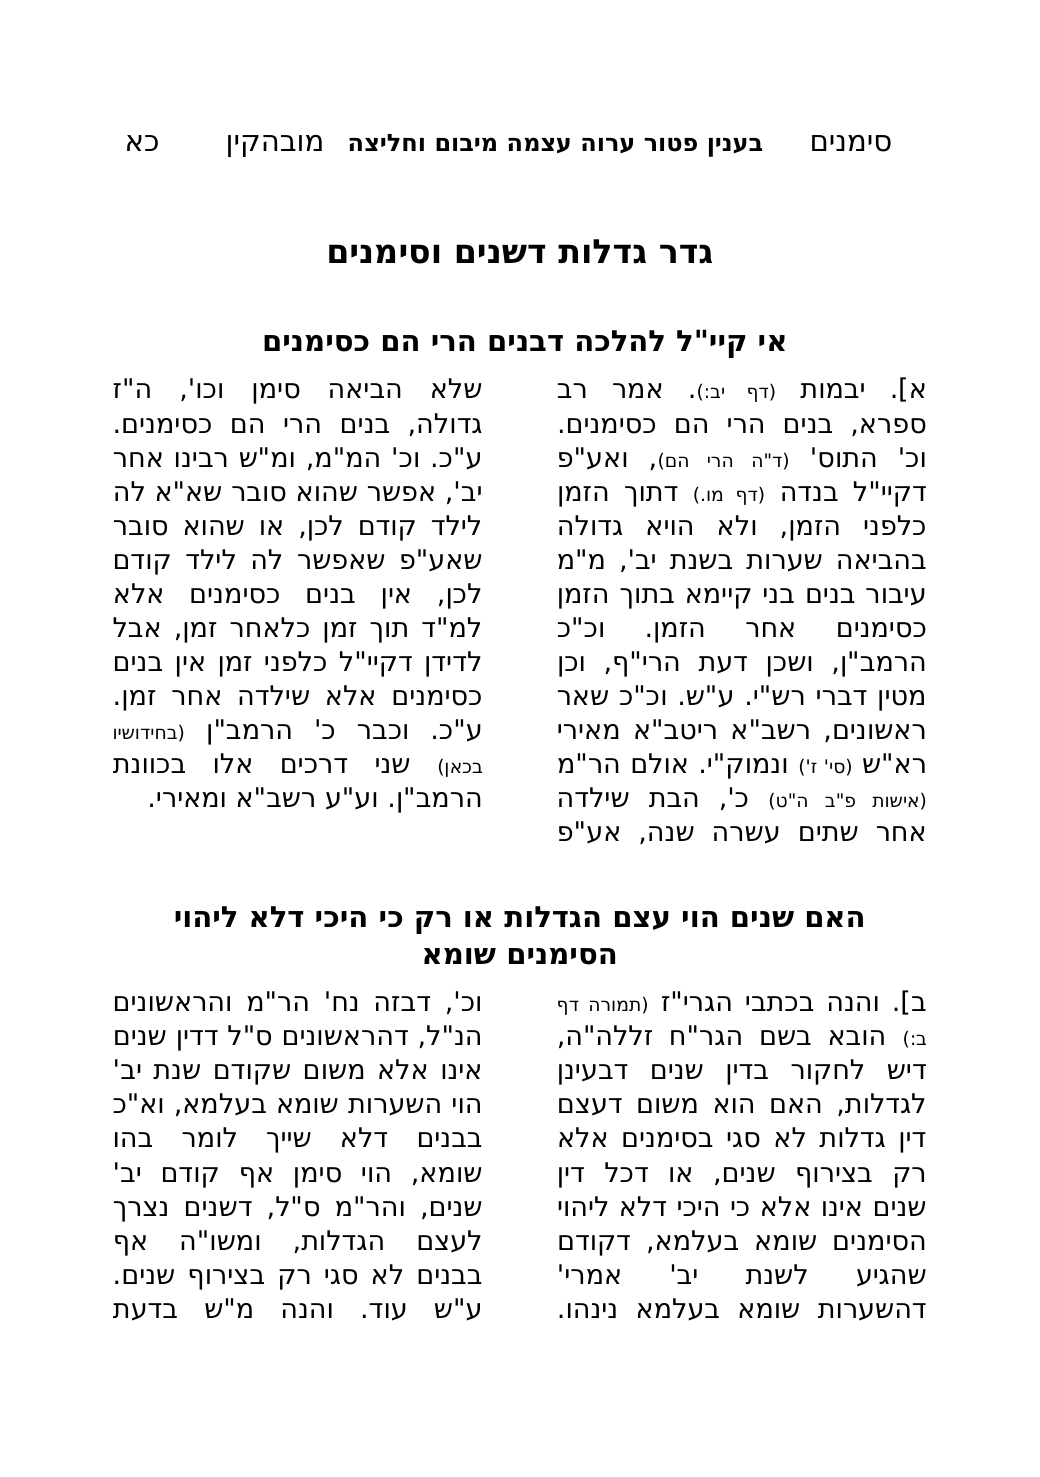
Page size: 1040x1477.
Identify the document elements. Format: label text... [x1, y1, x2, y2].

subtitle גדר גדלות דשנים וסימנים [112, 233, 927, 272]
subtitle אי קיי"ל להלכה דבנים הרי הם כסימנים [112, 325, 927, 359]
text א]. יבמות (דף יב:). אמר רב ספרא, בנים הרי הם כסימנים. וכ' התוס' (ד"ה הרי הם), ואע"פ דקיי"ל בנדה (דף מו.) דתוך הזמן כלפני הזמן, ולא הויא גדולה בהביאה שערות בשנת יב', מ"מ עיבור בנים בני קיימא בתוך הזמן כסימנים אחר הזמן. וכ"כ הרמב"ן, ושכן דעת הרי"ף, וכן מטין דברי רש"י. ע"ש. וכ"כ שאר ראשונים, רשב"א ריטב"א מאירי רא"ש (סי' ז') ונמוק"י. אולם הר"מ (אישות פ"ב ה"ט) כ', הבת שילדה אחר שתים עשרה שנה, אע"פ שלא הביאה סימן וכו', ה"ז גדולה, בנים הרי הם כסימנים. ע"כ. וכ' המ"מ, ומ"ש רבינו אחר יב', אפשר שהוא סובר שא"א לה לילד קודם לכן, או שהוא סובר שאע"פ שאפשר לה לילד קודם לכן, אין בנים כסימנים אלא למ"ד תוך זמן כלאחר זמן, אבל לדידן דקיי"ל כלפני זמן אין בנים כסימנים אלא שילדה אחר זמן. ע"כ. וכבר כ' הרמב"ן (בחידושיו בכאן) שני דרכים אלו בכוונת הרמב"ן. וע"ע רשב"א ומאירי. [557, 374, 927, 848]
subtitle האם שנים הוי עצם הגדלות או רק כי היכי דלא ליהוי הסימנים שומא [112, 901, 927, 971]
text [557, 987, 927, 1325]
text א]. יבמות (דף יב:). אמר רב ספרא, בנים הרי הם כסימנים. וכ' התוס' (ד"ה הרי הם), ואע"פ דקיי"ל בנדה (דף מו.) דתוך הזמן כלפני הזמן, ולא הויא גדולה בהביאה שערות בשנת יב', מ"מ עיבור בנים בני קיימא בתוך הזמן כסימנים אחר הזמן. וכ"כ הרמב"ן, ושכן דעת הרי"ף, וכן מטין דברי רש"י. ע"ש. וכ"כ שאר ראשונים, רשב"א ריטב"א מאירי רא"ש (סי' ז') ונמוק"י. אולם הר"מ (אישות פ"ב ה"ט) כ', הבת שילדה אחר שתים עשרה שנה, אע"פ שלא הביאה סימן וכו', ה"ז גדולה, בנים הרי הם כסימנים. ע"כ. וכ' המ"מ, ומ"ש רבינו אחר יב', אפשר שהוא סובר שא"א לה לילד קודם לכן, או שהוא סובר שאע"פ שאפשר לה לילד קודם לכן, אין בנים כסימנים אלא למ"ד תוך זמן כלאחר זמן, אבל לדידן דקיי"ל כלפני זמן אין בנים כסימנים אלא שילדה אחר זמן. ע"כ. וכבר כ' הרמב"ן (בחידושיו בכאן) שני דרכים אלו בכוונת הרמב"ן. וע"ע רשב"א ומאירי. [112, 374, 483, 814]
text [112, 987, 483, 1325]
